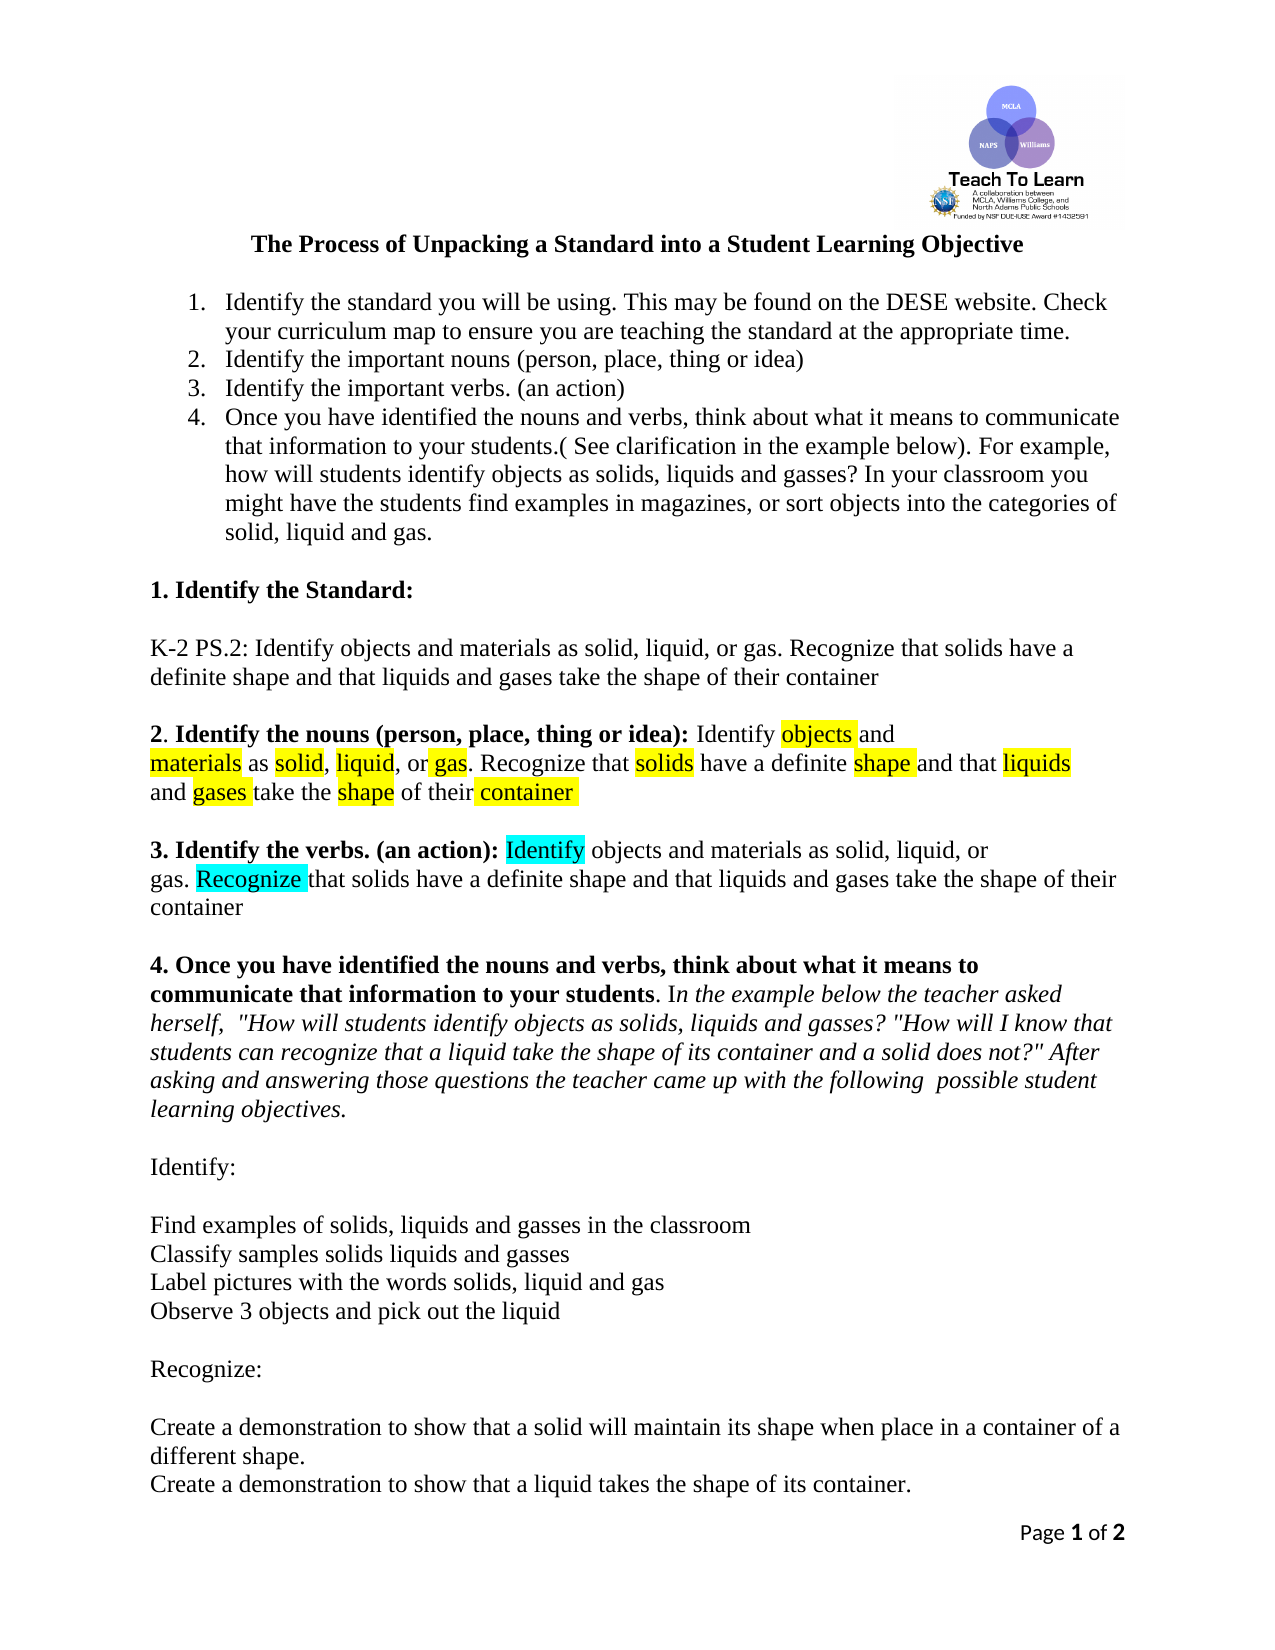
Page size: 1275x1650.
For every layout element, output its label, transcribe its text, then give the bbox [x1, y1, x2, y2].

text Find examples of solids, liquids and gasses in the classroom [150, 1210, 1125, 1239]
text Create a demonstration to show that a solid will maintain its shape when place in a container of a different shape. [150, 1412, 1125, 1469]
text Label pictures with the words solids, liquid and gas [150, 1267, 1125, 1296]
list Once you have identified the nouns and verbs, think about what it means to communicate that information to your students.( See clarification in the example below). For example, how will students identify objects as solids, liquids and gasses? In your classroom you might have the students find examples in magazines, or sort objects into the categories of solid, liquid and gas. [187, 402, 1125, 546]
text K-2 PS.2: Identify objects and materials as solid, liquid, or gas. Recognize that solids have a definite shape and that liquids and gases take the shape of their container [150, 633, 1125, 690]
picture [893, 75, 1125, 230]
list Identify the important verbs. (an action) [187, 373, 1125, 402]
text Create a demonstration to show that a liquid takes the shape of its container. [150, 1469, 1125, 1498]
text 4. Once you have identified the nouns and verbs, think about what it means to communicate that information to your students. In the example below the teacher asked herself, "How will students identify objects as solids, liquids and gasses? "How will I know that students can recognize that a liquid take the shape of its container and a solid does not?" After asking and answering those questions the teacher came up with the following possible student learning objectives. [150, 950, 1125, 1123]
text Observe 3 objects and pick out the liquid [150, 1296, 1125, 1325]
text Identify: [150, 1152, 1125, 1181]
text Classify samples solids liquids and gasses [150, 1239, 1125, 1267]
text 3. Identify the verbs. (an action): Identify objects and materials as solid, liquid, or gas. Recognize that solids have a definite shape and that liquids and gases take the shape of their container [150, 835, 1125, 921]
text 2. Identify the nouns (person, place, thing or idea): Identify objects and materials as solid, liquid, or gas. Recognize that solids have a definite shape and that liquids and gases take the shape of their container [150, 719, 1125, 806]
list Identify the important nouns (person, place, thing or idea) [187, 344, 1125, 373]
text Recognize: [150, 1354, 1125, 1383]
text 1. Identify the Standard: [150, 575, 1125, 604]
list Identify the standard you will be using. This may be found on the DESE website. Check your curriculum map to ensure you are teaching the standard at the appropriate time. [187, 287, 1125, 344]
text The Process of Unpacking a Standard into a Student Learning Objective [150, 229, 1125, 258]
